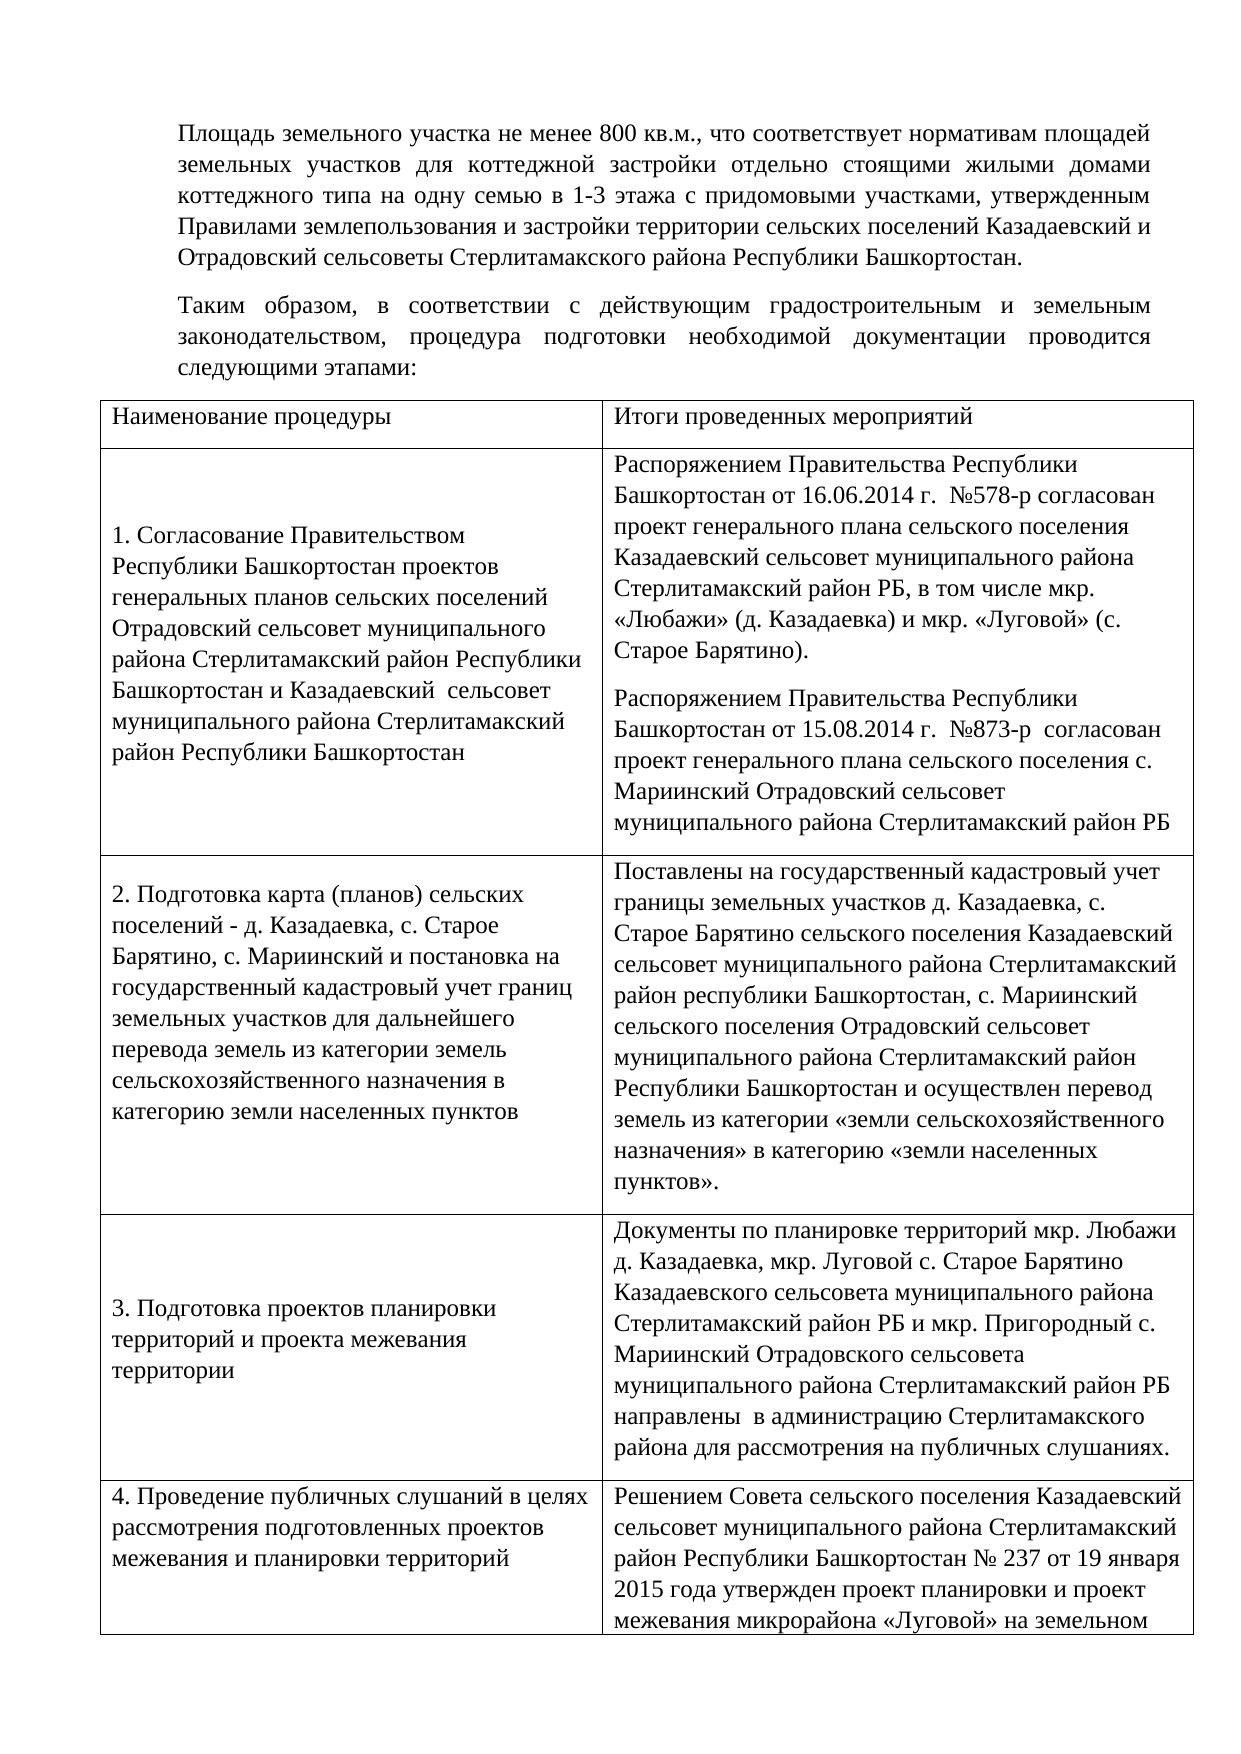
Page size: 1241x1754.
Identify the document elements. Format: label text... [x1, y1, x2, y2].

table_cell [603, 1481, 1193, 1634]
table_cell 2. Подготовка карта (планов) сельских поселений - д. Казадаевка, с. Старое Барятино, с. Мариинский и постановка на государственный кадастровый учет границ земельных участков для дальнейшего перевода земель из категории земель сельскохозяйственного назначения в категорию земли населенных пунктов [101, 856, 602, 1214]
table_cell Распоряжением Правительства Республики Башкортостан от 16.06.2014 г. №578-р согласован проект генерального плана сельского поселения Казадаевский сельсовет муниципального района Стерлитамакский район РБ, в том числе мкр. «Любажи» (д. Казадаевка) и мкр. «Луговой» (с. Старое Барятино). Распоряжением Правительства Республики Башкортостан от 15.08.2014 г. №873-р согласован проект генерального плана сельского поселения с. Мариинский Отрадовский сельсовет муниципального района Стерлитамакский район РБ [603, 449, 1193, 855]
table_header Наименование процедуры [101, 401, 602, 448]
table_cell Документы по планировке территорий мкр. Любажи д. Казадаевка, мкр. Луговой с. Старое Барятино Казадаевского сельсовета муниципального района Стерлитамакский район РБ и мкр. Пригородный с. Мариинский Отрадовского сельсовета муниципального района Стерлитамакский район РБ направлены в администрацию Стерлитамакского района для рассмотрения на публичных слушаниях. [603, 1215, 1193, 1480]
text Площадь земельного участка не менее 800 кв.м., что соответствует нормативам площадей земельных участков для коттеджной застройки отдельно стоящими жилыми домами коттеджного типа на одну семью в 1-3 этажа с придомовыми участками, утвержденным Правилами землепользования и застройки территории сельских поселений Казадаевский и Отрадовский сельсоветы Стерлитамакского района Республики Башкортостан. [177, 118, 1152, 271]
table_cell 1. Согласование Правительством Республики Башкортостан проектов генеральных планов сельских поселений Отрадовский сельсовет муниципального района Стерлитамакский район Республики Башкортостан и Казадаевский сельсовет муниципального района Стерлитамакский район Республики Башкортостан [101, 449, 602, 855]
table_header Итоги проведенных мероприятий [603, 401, 1193, 448]
table_cell 3. Подготовка проектов планировки территорий и проекта межевания территории [101, 1215, 602, 1480]
text Таким образом, в соответствии с действующим градостроительным и земельным законодательством, процедура подготовки необходимой документации проводится следующими этапами: [177, 290, 1152, 381]
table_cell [101, 1481, 602, 1634]
table_cell Поставлены на государственный кадастровый учет границы земельных участков д. Казадаевка, с. Старое Барятино сельского поселения Казадаевский сельсовет муниципального района Стерлитамакский район республики Башкортостан, с. Мариинский сельского поселения Отрадовский сельсовет муниципального района Стерлитамакский район Республики Башкортостан и осуществлен перевод земель из категории «земли сельскохозяйственного назначения» в категорию «земли населенных пунктов». [603, 856, 1193, 1214]
